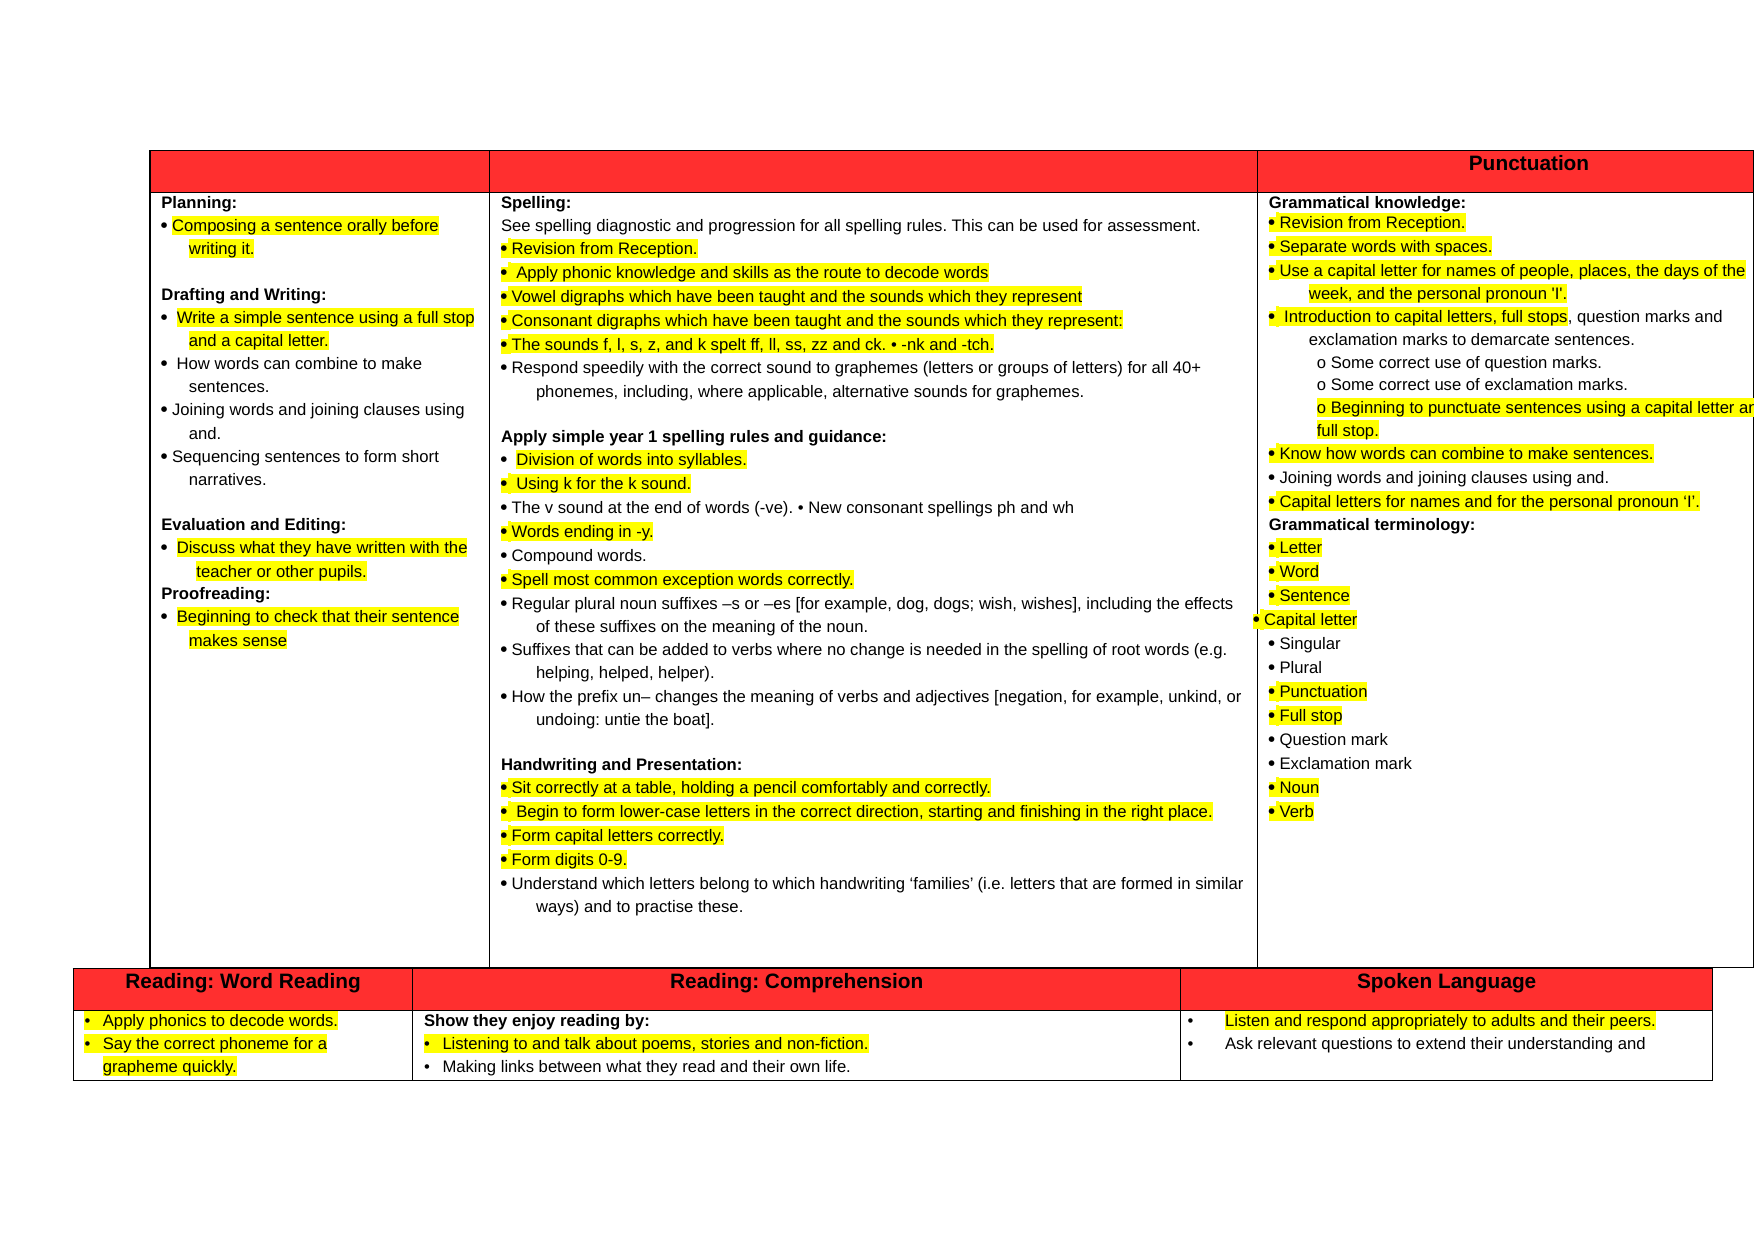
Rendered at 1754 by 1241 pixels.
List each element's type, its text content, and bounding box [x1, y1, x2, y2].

table_header Reading: Comprehension [413, 969, 1180, 1010]
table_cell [490, 193, 1257, 967]
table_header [151, 151, 489, 192]
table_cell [151, 193, 489, 967]
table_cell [74, 1011, 412, 1080]
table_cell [1181, 1011, 1712, 1080]
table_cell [413, 1011, 1180, 1080]
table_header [490, 151, 1257, 192]
table_header Reading: Word Reading [74, 969, 412, 1010]
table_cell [1258, 193, 1753, 967]
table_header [1258, 151, 1753, 192]
table_header Spoken Language [1181, 969, 1712, 1010]
